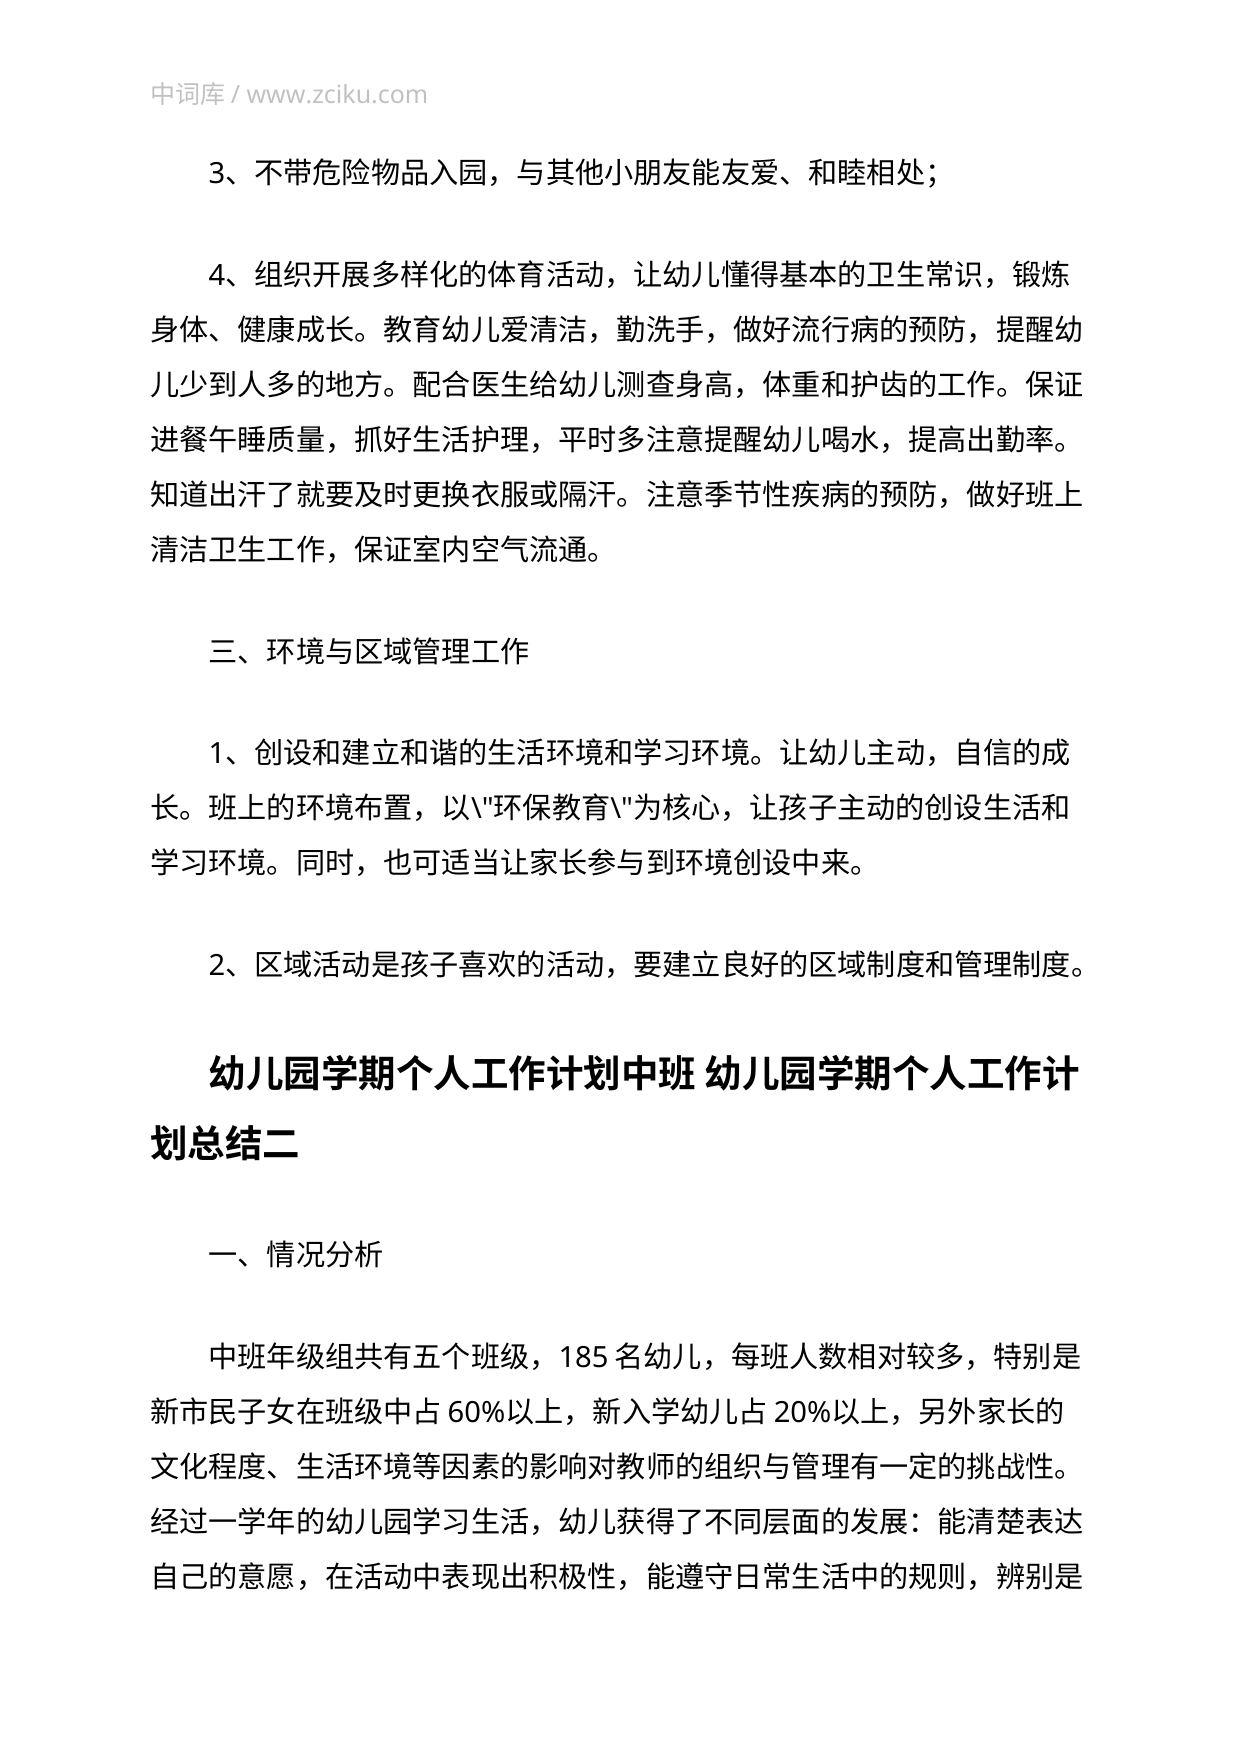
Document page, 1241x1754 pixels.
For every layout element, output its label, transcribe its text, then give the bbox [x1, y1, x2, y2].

text 2、区域活动是孩子喜欢的活动，要建立良好的区域制度和管理制度。 [150, 942, 1090, 984]
text 4、组织开展多样化的体育活动，让幼儿懂得基本的卫生常识，锻炼身体、健康成长。教育幼儿爱清洁，勤洗手，做好流行病的预防，提醒幼儿少到人多的地方。配合医生给幼儿测查身高，体重和护齿的工作。保证进餐午睡质量，抓好生活护理，平时多注意提醒幼儿喝水，提高出勤率。知道出汗了就要及时更换衣服或隔汗。注意季节性疾病的预防，做好班上清洁卫生工作，保证室内空气流通。 [150, 252, 1090, 569]
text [150, 1333, 1090, 1596]
text 3、不带危险物品入园，与其他小朋友能友爱、和睦相处； [150, 150, 1090, 192]
text 三、环境与区域管理工作 [150, 628, 1090, 671]
text 1、创设和建立和谐的生活环境和学习环境。让幼儿主动，自信的成长。班上的环境布置，以\"环保教育\"为核心，让孩子主动的创设生活和学习环境。同时，也可适当让家长参与到环境创设中来。 [150, 730, 1090, 882]
text 幼儿园学期个人工作计划中班 幼儿园学期个人工作计划总结二 [150, 1044, 1090, 1169]
text 一、情况分析 [150, 1232, 1090, 1274]
